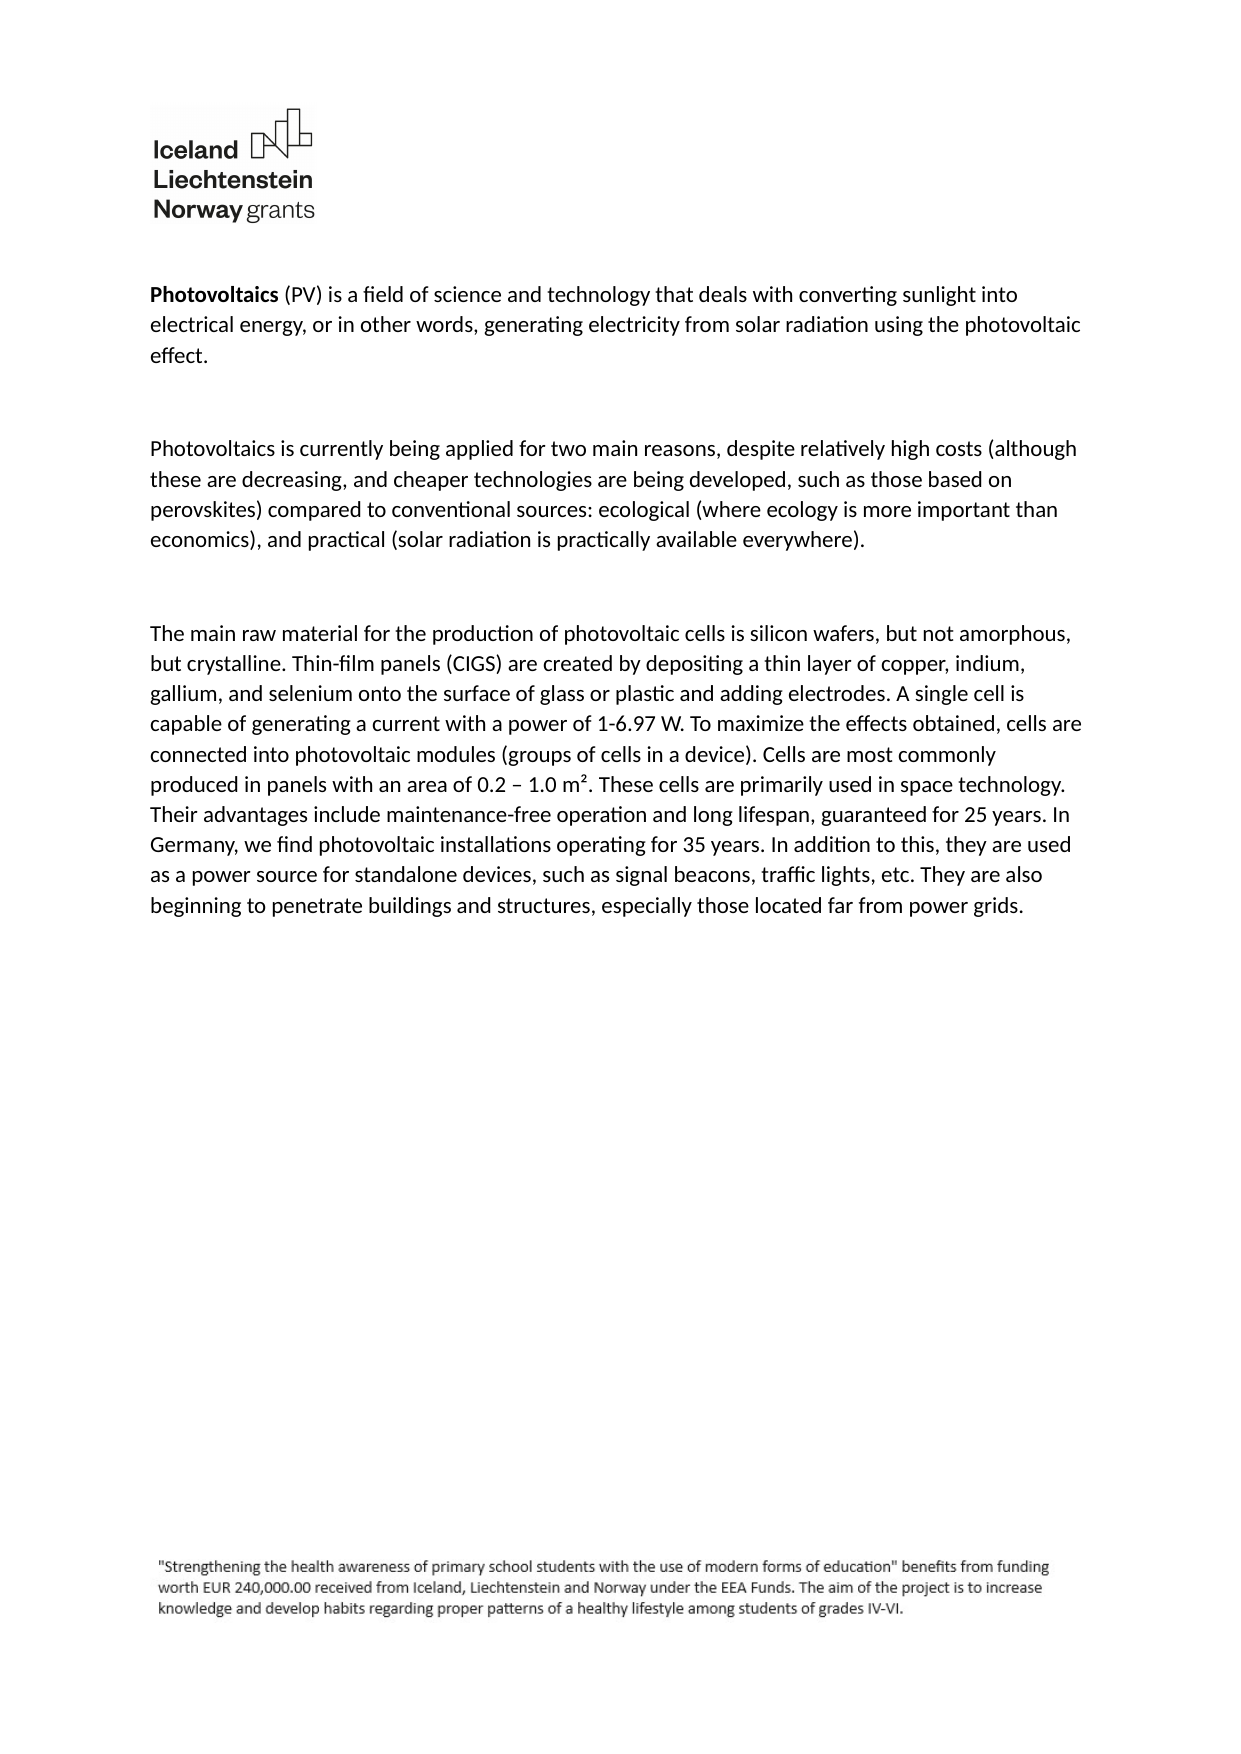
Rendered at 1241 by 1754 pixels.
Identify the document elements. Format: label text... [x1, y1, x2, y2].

text Photovoltaics (PV) is a field of science and technology that deals with converting sunlight into electrical energy, or in other words, generating electricity from solar radiation using the photovoltaic effect. [150, 280, 1090, 369]
picture [150, 1550, 1082, 1623]
text Photovoltaics is currently being applied for two main reasons, despite relatively high costs (although these are decreasing, and cheaper technologies are being developed, such as those based on perovskites) compared to conventional sources: ecological (where ecology is more important than economics), and practical (solar radiation is practically available everywhere). [150, 434, 1090, 553]
text The main raw material for the production of photovoltaic cells is silicon wafers, but not amorphous, but crystalline. Thin-film panels (CIGS) are created by depositing a thin layer of copper, indium, gallium, and selenium onto the surface of glass or plastic and adding electrodes. A single cell is capable of generating a current with a power of 1-6.97 W. To maximize the effects obtained, cells are connected into photovoltaic modules (groups of cells in a device). Cells are most commonly produced in panels with an area of 0.2 – 1.0 m². These cells are primarily used in space technology. Their advantages include maintenance-free operation and long lifespan, guaranteed for 25 years. In Germany, we find photovoltaic installations operating for 35 years. In addition to this, they are used as a power source for standalone devices, such as signal beacons, traffic lights, etc. They are also beginning to penetrate buildings and structures, especially those located far from power grids. [150, 619, 1090, 919]
picture [150, 102, 317, 224]
